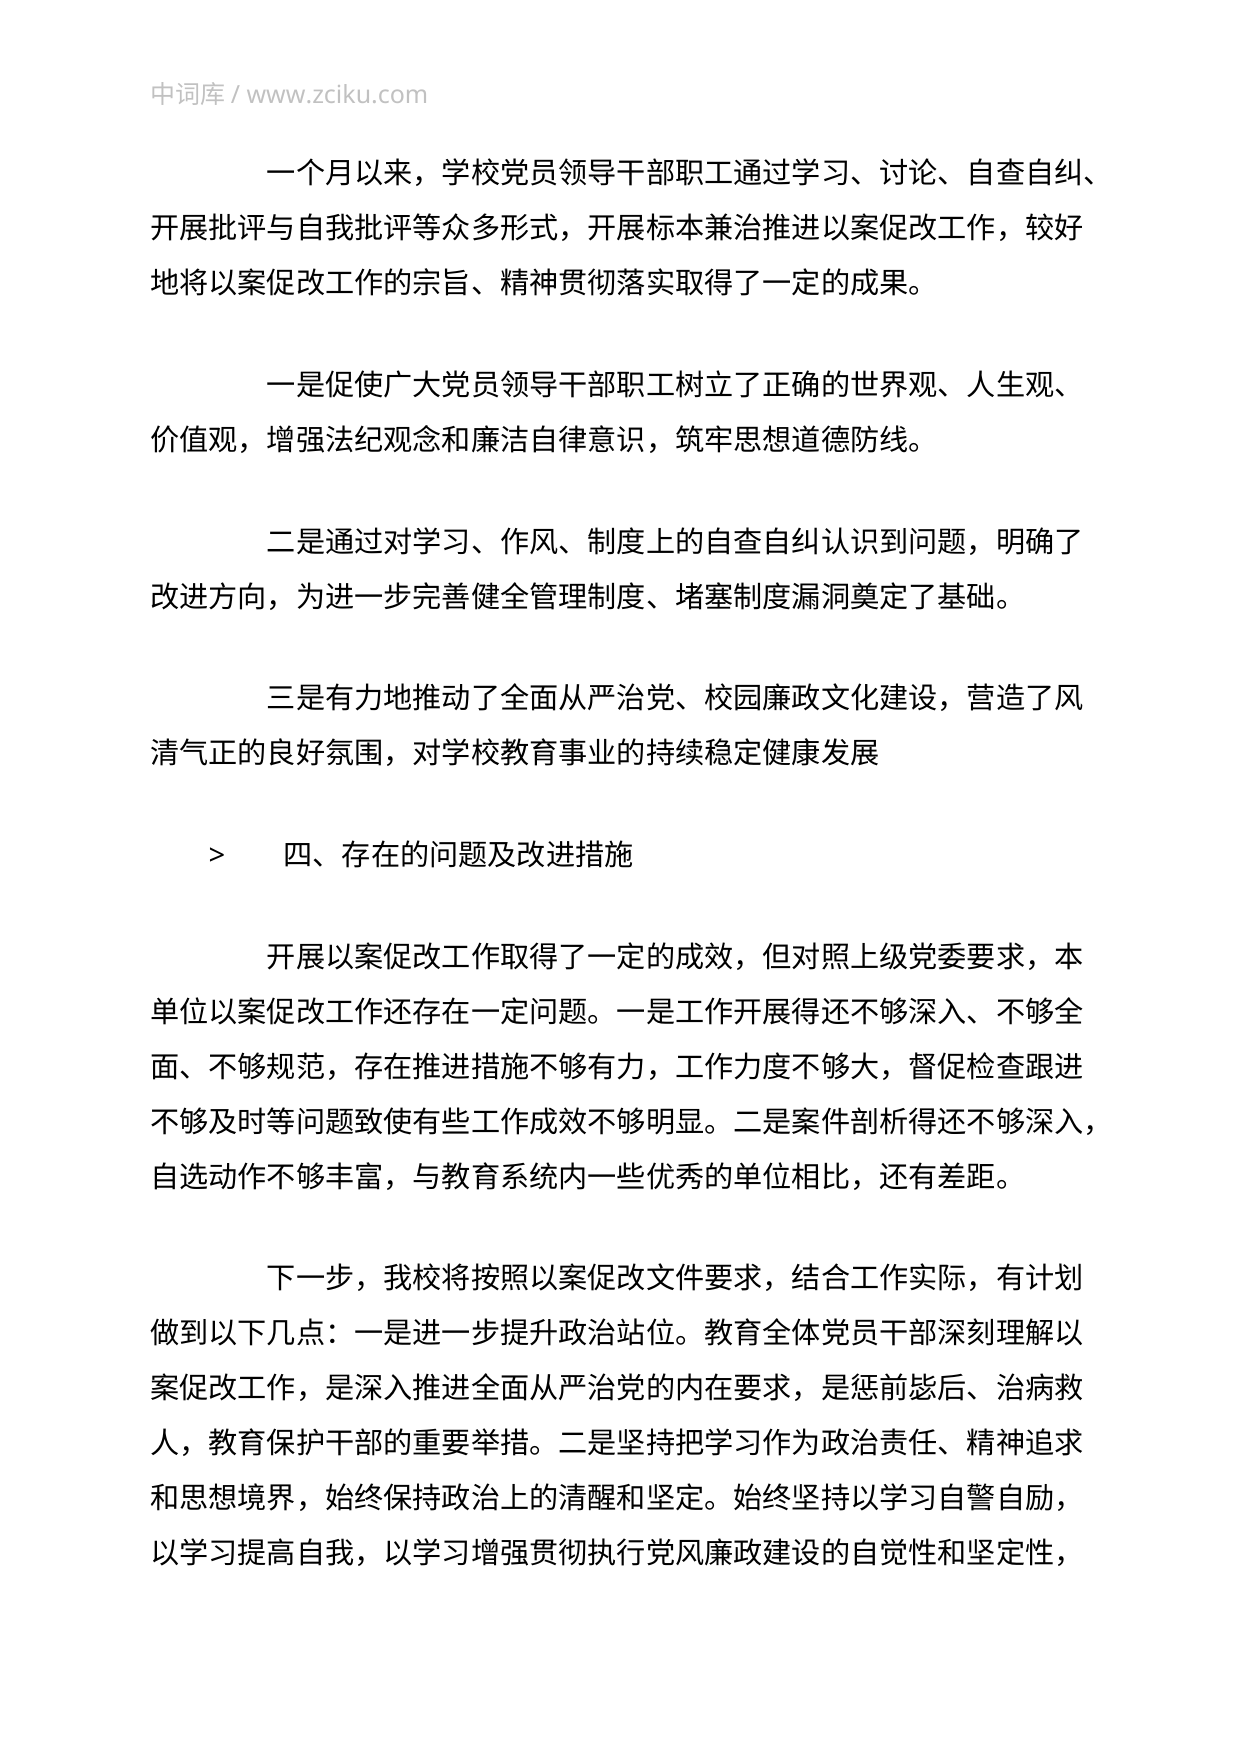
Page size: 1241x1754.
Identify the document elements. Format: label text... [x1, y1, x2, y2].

text 三是有力地推动了全面从严治党、校园廉政文化建设，营造了风清气正的良好氛围，对学校教育事业的持续稳定健康发展 [150, 675, 1090, 772]
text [150, 1255, 1090, 1572]
text 一个月以来，学校党员领导干部职工通过学习、讨论、自查自纠、开展批评与自我批评等众多形式，开展标本兼治推进以案促改工作，较好地将以案促改工作的宗旨、精神贯彻落实取得了一定的成果。 [150, 150, 1090, 302]
text 一是促使广大党员领导干部职工树立了正确的世界观、人生观、价值观，增强法纪观念和廉洁自律意识，筑牢思想道德防线。 [150, 362, 1090, 459]
text > 四、存在的问题及改进措施 [150, 832, 1090, 874]
text 二是通过对学习、作风、制度上的自查自纠认识到问题，明确了改进方向，为进一步完善健全管理制度、堵塞制度漏洞奠定了基础。 [150, 518, 1090, 615]
text 开展以案促改工作取得了一定的成效，但对照上级党委要求，本单位以案促改工作还存在一定问题。一是工作开展得还不够深入、不够全面、不够规范，存在推进措施不够有力，工作力度不够大，督促检查跟进不够及时等问题致使有些工作成效不够明显。二是案件剖析得还不够深入，自选动作不够丰富，与教育系统内一些优秀的单位相比，还有差距。 [150, 933, 1090, 1195]
